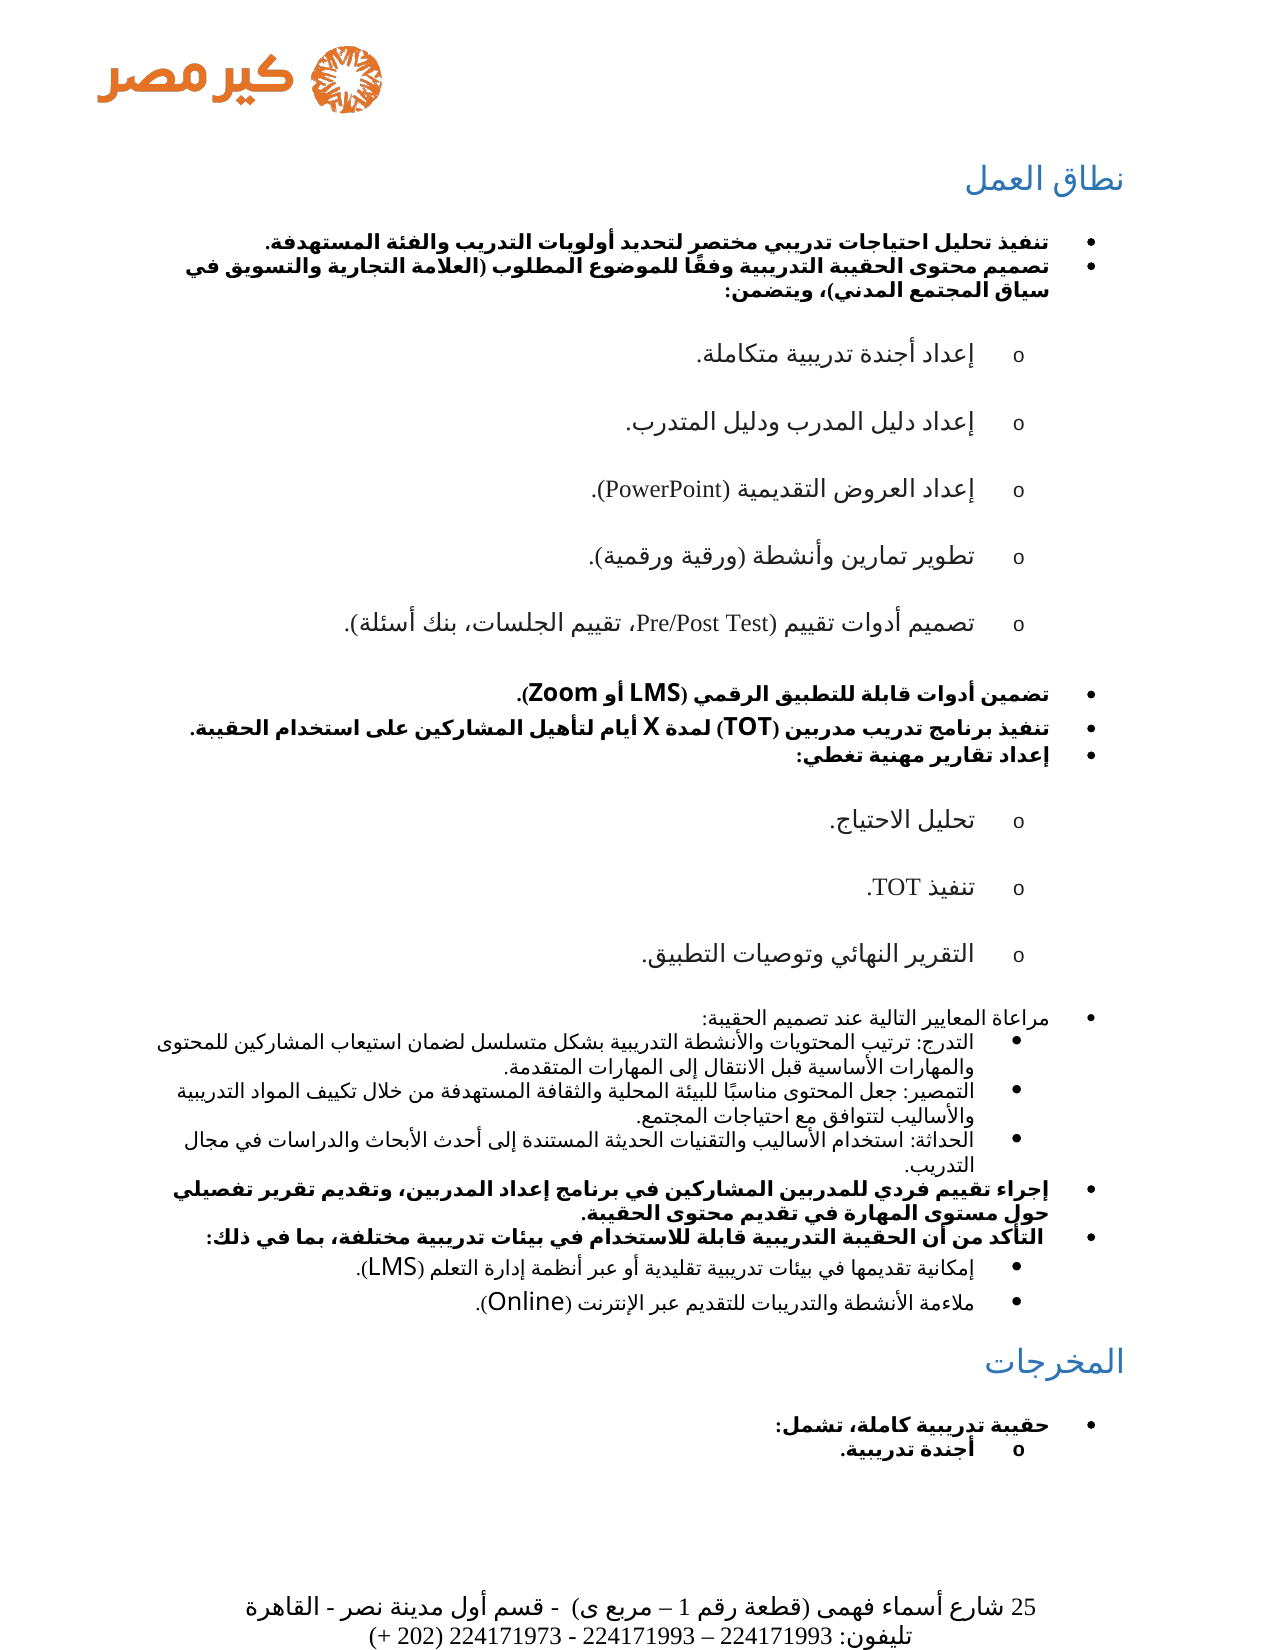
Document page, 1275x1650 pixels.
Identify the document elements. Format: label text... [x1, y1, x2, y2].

list إمكانية تقديمها في بيئات تدريبية تقليدية أو عبر أنظمة إدارة التعلم (LMS). [150, 1249, 1012, 1283]
list إجراء تقييم فردي للمدربين المشاركين في برنامج إعداد المدربين، وتقديم تقرير تفصيلي حول مستوى المهارة في تقديم محتوى الحقيبة. [150, 1177, 1087, 1225]
list تنفيذ برنامج تدريب مدربين (TOT) لمدة X أيام لتأهيل المشاركين على استخدام الحقيبة. [150, 709, 1087, 743]
picture [87, 36, 387, 121]
list تصميم محتوى الحقيبة التدريبية وفقًا للموضوع المطلوب (العلامة التجارية والتسويق في سياق المجتمع المدني)، ويتضمن: [150, 254, 1087, 302]
list إعداد العروض التقديمية (PowerPoint). [150, 474, 1012, 503]
list إعداد أجندة تدريبية متكاملة. [150, 339, 1012, 369]
list التقرير النهائي وتوصيات التطبيق. [150, 939, 1012, 968]
list إعداد دليل المدرب ودليل المتدرب. [150, 407, 1012, 436]
list الحداثة: استخدام الأساليب والتقنيات الحديثة المستندة إلى أحدث الأبحاث والدراسات في مجال التدريب. [150, 1128, 1012, 1177]
list تصميم أدوات تقييم (Pre/Post Test، تقييم الجلسات، بنك أسئلة). [150, 608, 1012, 637]
list إعداد تقارير مهنية تغطي: [150, 743, 1087, 767]
list تطوير تمارين وأنشطة (ورقية ورقمية). [150, 541, 1012, 570]
subtitle المخرجات [150, 1342, 1125, 1381]
list مراعاة المعايير التالية عند تصميم الحقيبة: [150, 1006, 1087, 1030]
list حقيبة تدريبية كاملة، تشمل: [150, 1413, 1087, 1437]
list تضمين أدوات قابلة للتطبيق الرقمي (LMS أو Zoom). [150, 675, 1087, 709]
list تنفيذ تحليل احتياجات تدريبي مختصر لتحديد أولويات التدريب والفئة المستهدفة. [150, 230, 1087, 254]
list التأكد من أن الحقيبة التدريبية قابلة للاستخدام في بيئات تدريبية مختلفة، بما في ذلك: [150, 1225, 1087, 1249]
list التمصير: جعل المحتوى مناسبًا للبيئة المحلية والثقافة المستهدفة من خلال تكييف المواد التدريبية والأساليب لتتوافق مع احتياجات المجتمع. [150, 1079, 1012, 1128]
list التدرج: ترتيب المحتويات والأنشطة التدريبية بشكل متسلسل لضمان استيعاب المشاركين للمحتوى والمهارات الأساسية قبل الانتقال إلى المهارات المتقدمة. [150, 1030, 1012, 1079]
list ملاءمة الأنشطة والتدريبات للتقديم عبر الإنترنت (Online). [150, 1283, 1012, 1317]
list تحليل الاحتياج. [150, 805, 1012, 834]
subtitle نطاق العمل [150, 159, 1125, 198]
list أجندة تدريبية. [150, 1437, 1012, 1462]
list تنفيذ TOT. [150, 872, 1012, 901]
